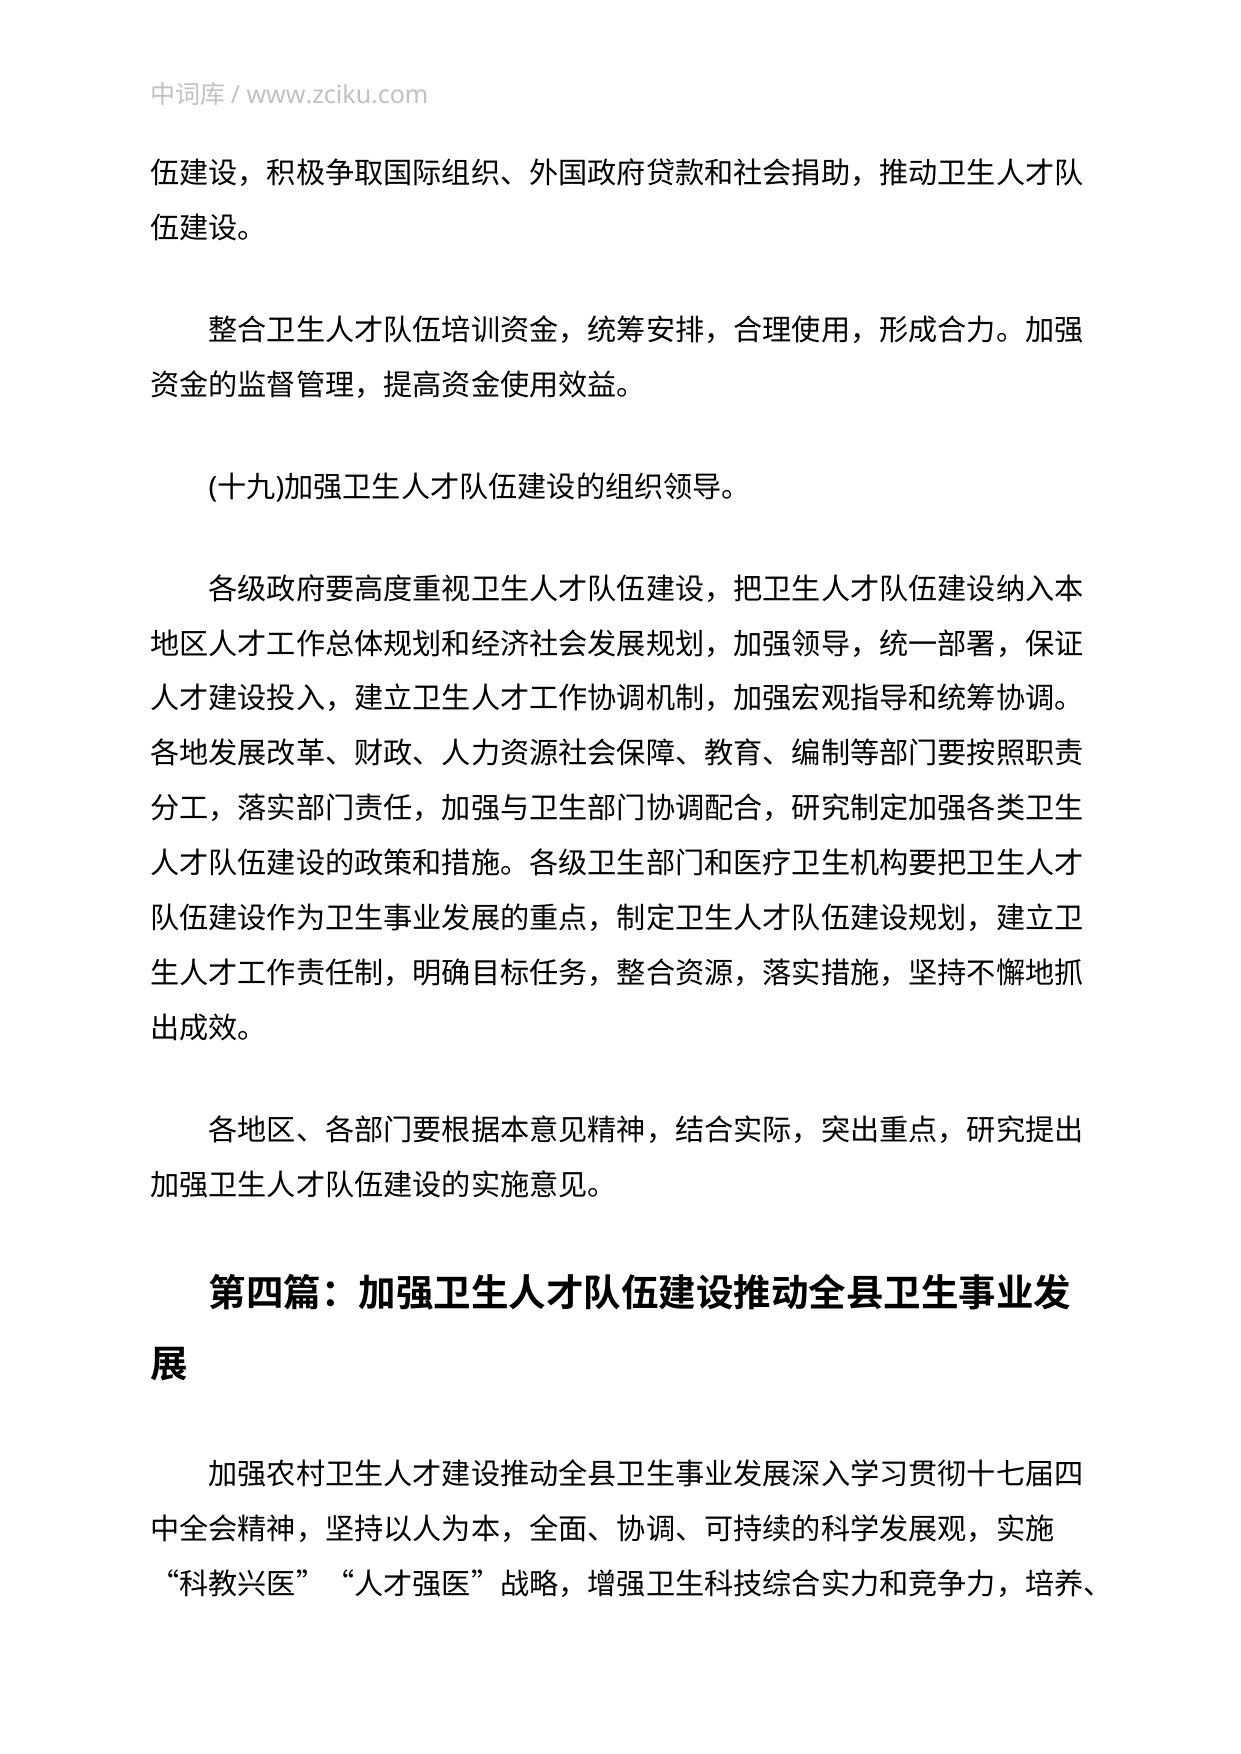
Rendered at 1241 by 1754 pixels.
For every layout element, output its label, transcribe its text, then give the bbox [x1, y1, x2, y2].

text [150, 1451, 1090, 1603]
text 各地区、各部门要根据本意见精神，结合实际，突出重点，研究提出加强卫生人才队伍建设的实施意见。 [150, 1106, 1090, 1203]
text 第四篇：加强卫生人才队伍建设推动全县卫生事业发展 [150, 1263, 1090, 1388]
text (十九)加强卫生人才队伍建设的组织领导。 [150, 463, 1090, 506]
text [150, 150, 1090, 247]
text 各级政府要高度重视卫生人才队伍建设，把卫生人才队伍建设纳入本地区人才工作总体规划和经济社会发展规划，加强领导，统一部署，保证人才建设投入，建立卫生人才工作协调机制，加强宏观指导和统筹协调。各地发展改革、财政、人力资源社会保障、教育、编制等部门要按照职责分工，落实部门责任，加强与卫生部门协调配合，研究制定加强各类卫生人才队伍建设的政策和措施。各级卫生部门和医疗卫生机构要把卫生人才队伍建设作为卫生事业发展的重点，制定卫生人才队伍建设规划，建立卫生人才工作责任制，明确目标任务，整合资源，落实措施，坚持不懈地抓出成效。 [150, 565, 1090, 1047]
text 整合卫生人才队伍培训资金，统筹安排，合理使用，形成合力。加强资金的监督管理，提高资金使用效益。 [150, 307, 1090, 404]
